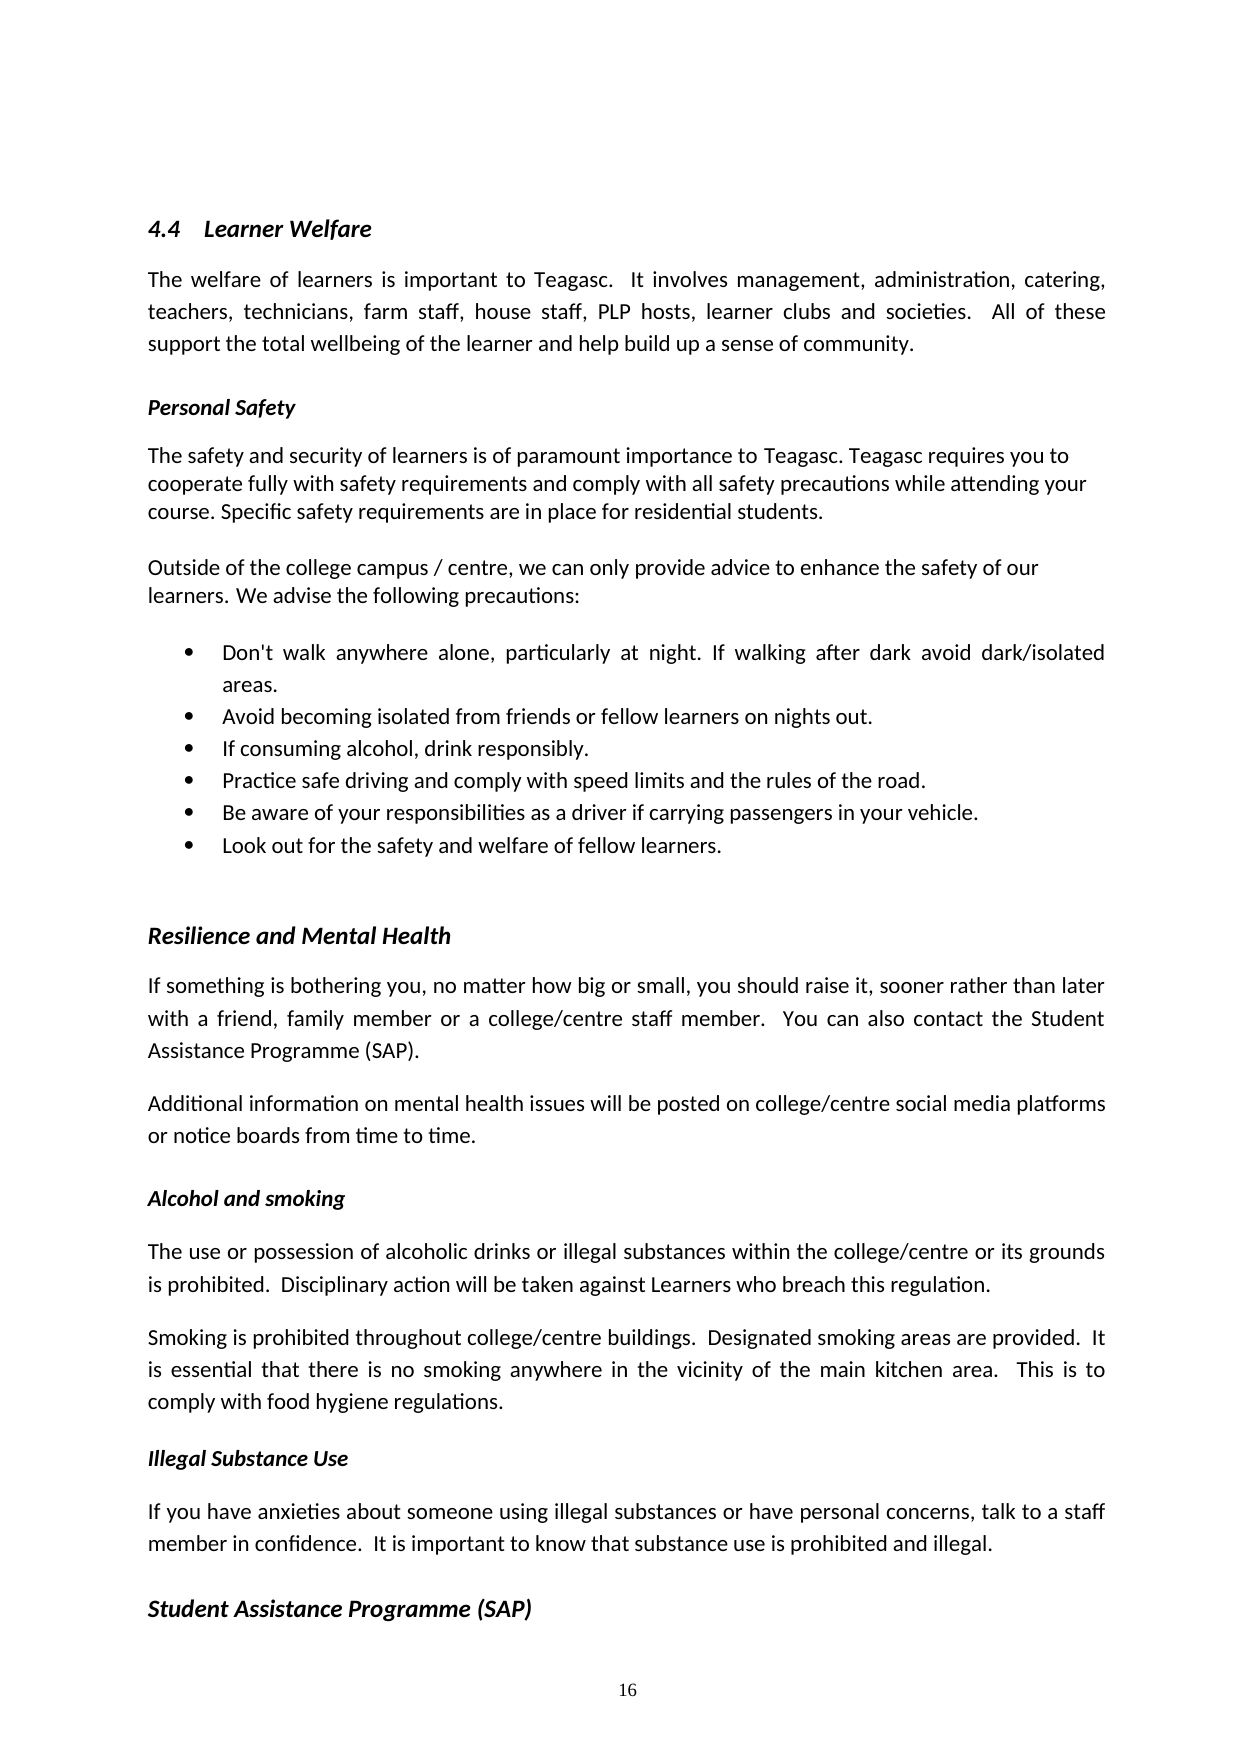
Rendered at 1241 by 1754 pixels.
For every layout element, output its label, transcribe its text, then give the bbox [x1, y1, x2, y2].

text The use or possession of alcoholic drinks or illegal substances within the college/centre or its grounds is prohibited. Disciplinary action will be taken against Learners who breach this regulation. [148, 1237, 1107, 1298]
subtitle Student Assistance Programme (SAP) [148, 1593, 1107, 1623]
subtitle Personal Safety [148, 393, 1107, 421]
subtitle Resilience and Mental Health [148, 920, 1107, 951]
list Don't walk anywhere alone, particularly at night. If walking after dark avoid dark/isolated areas. [185, 638, 1107, 698]
list Avoid becoming isolated from friends or fellow learners on nights out. [185, 702, 1107, 730]
subtitle Learner Welfare [148, 213, 1107, 244]
list Practice safe driving and comply with speed limits and the rules of the road. [185, 766, 1107, 794]
text If you have anxieties about someone using illegal substances or have personal concerns, talk to a staff member in confidence. It is important to know that substance use is prohibited and illegal. [148, 1497, 1107, 1557]
text Smoking is prohibited throughout college/centre buildings. Designated smoking areas are provided. It is essential that there is no smoking anywhere in the vicinity of the main kitchen area. This is to comply with food hygiene regulations. [148, 1323, 1107, 1415]
list If consuming alcohol, drink responsibly. [185, 734, 1107, 762]
text Additional information on mental health issues will be posted on college/centre social media platforms or notice boards from time to time. [148, 1089, 1107, 1149]
text Outside of the college campus / centre, we can only provide advice to enhance the safety of our learners. We advise the following precautions: [148, 553, 1107, 609]
text If something is bothering you, no matter how big or small, you should raise it, sooner rather than later with a friend, family member or a college/centre staff member. You can also contact the Student Assistance Programme (SAP). [148, 971, 1107, 1064]
text The welfare of learners is important to Teagasc. It involves management, administration, catering, teachers, technicians, farm staff, house staff, PLP hosts, learner clubs and societies. All of these support the total wellbeing of the learner and help build up a sense of community. [148, 265, 1107, 357]
list Look out for the safety and welfare of fellow learners. [185, 831, 1107, 859]
subtitle Illegal Substance Use [148, 1444, 1107, 1472]
subtitle Alcohol and smoking [148, 1184, 1107, 1212]
list Be aware of your responsibilities as a driver if carrying passengers in your vehicle. [185, 798, 1107, 827]
text The safety and security of learners is of paramount importance to Teagasc. Teagasc requires you to cooperate fully with safety requirements and comply with all safety precautions while attending your course. Specific safety requirements are in place for residential students. [148, 441, 1107, 526]
